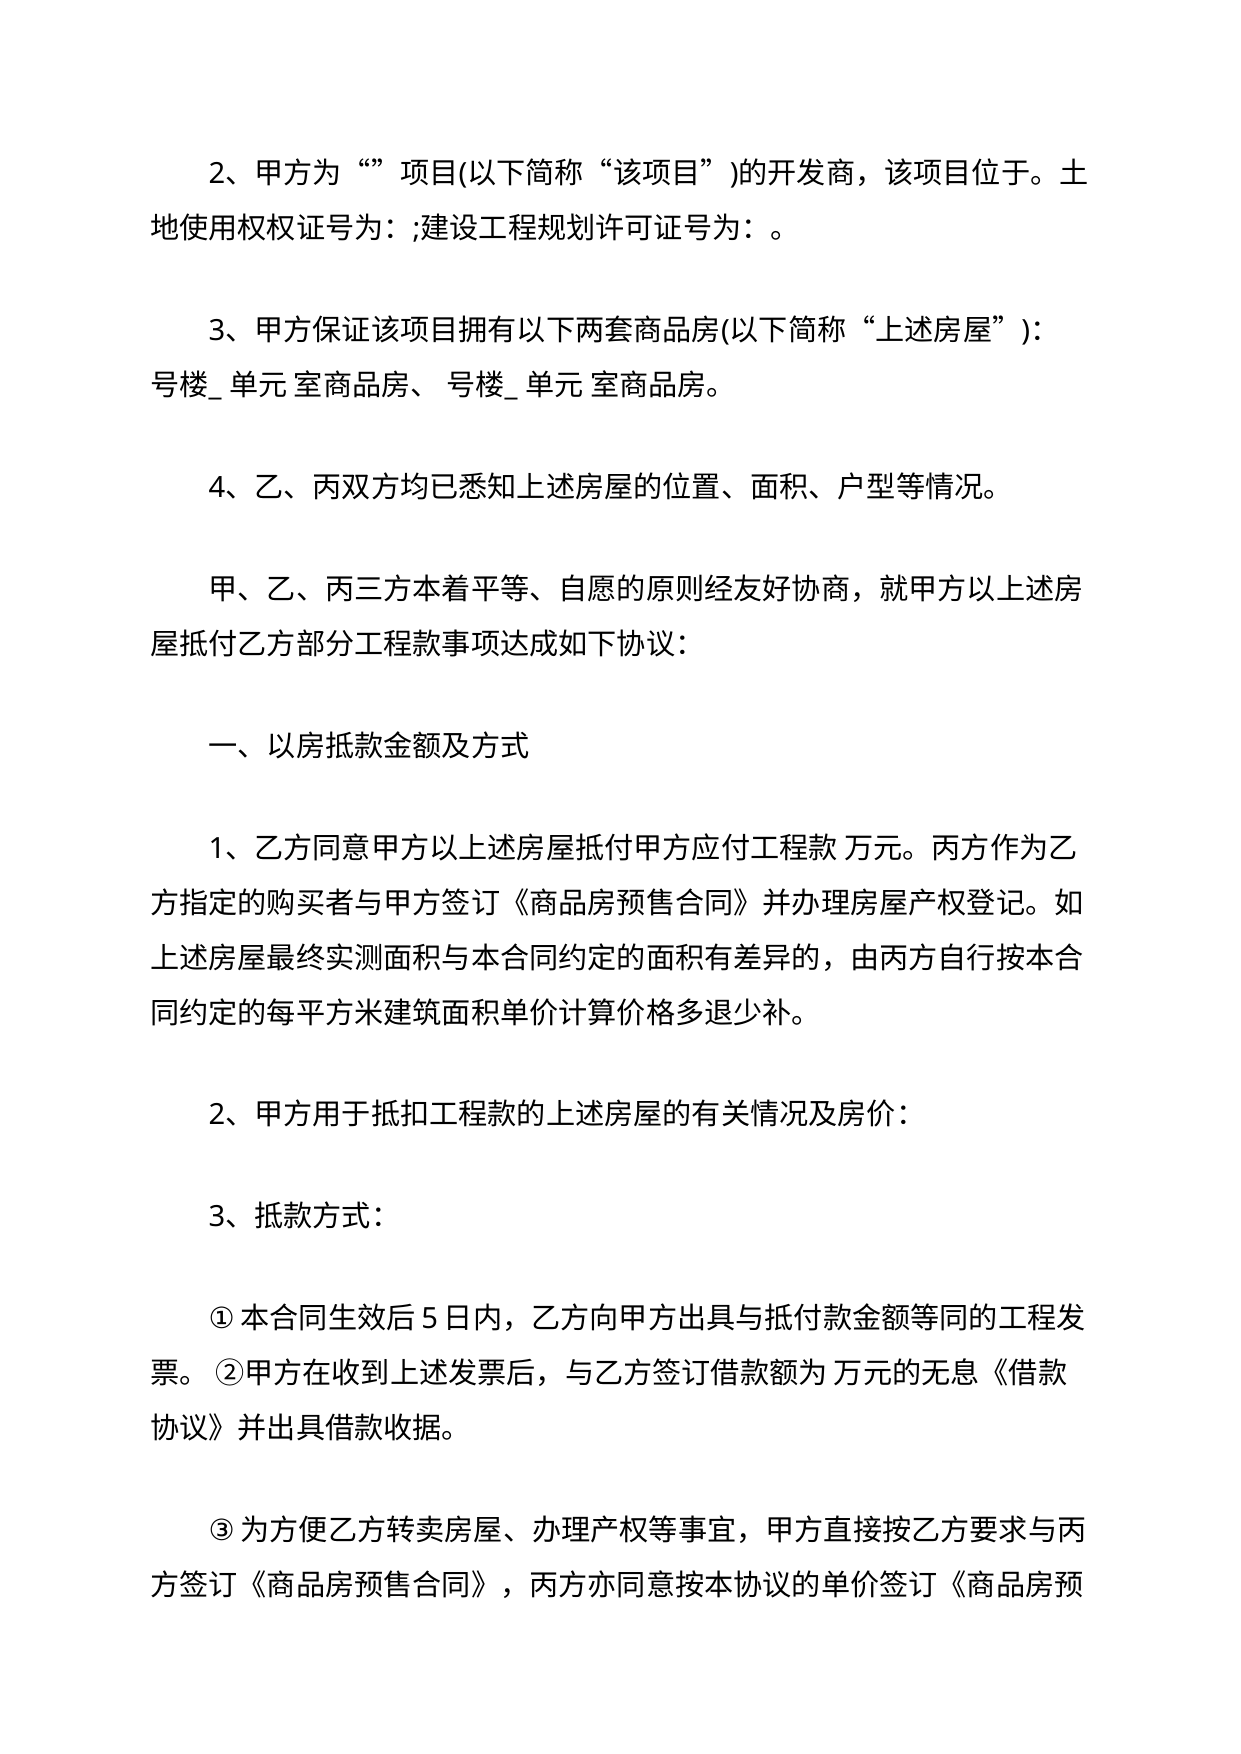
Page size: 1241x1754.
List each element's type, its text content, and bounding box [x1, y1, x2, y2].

text 3、甲方保证该项目拥有以下两套商品房(以下简称“上述房屋”)： 号楼_ 单元 室商品房、 号楼_ 单元 室商品房。 [150, 307, 1090, 404]
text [150, 1507, 1090, 1604]
text 3、抵款方式： [150, 1193, 1090, 1235]
text 一、以房抵款金额及方式 [150, 723, 1090, 765]
text 1、乙方同意甲方以上述房屋抵付甲方应付工程款 万元。丙方作为乙方指定的购买者与甲方签订《商品房预售合同》并办理房屋产权登记。如上述房屋最终实测面积与本合同约定的面积有差异的，由丙方自行按本合同约定的每平方米建筑面积单价计算价格多退少补。 [150, 824, 1090, 1031]
text 2、甲方用于抵扣工程款的上述房屋的有关情况及房价： [150, 1091, 1090, 1133]
text 4、乙、丙双方均已悉知上述房屋的位置、面积、户型等情况。 [150, 464, 1090, 506]
text 甲、乙、丙三方本着平等、自愿的原则经友好协商，就甲方以上述房屋抵付乙方部分工程款事项达成如下协议： [150, 566, 1090, 663]
text ①本合同生效后5日内，乙方向甲方出具与抵付款金额等同的工程发票。 ②甲方在收到上述发票后，与乙方签订借款额为 万元的无息《借款协议》并出具借款收据。 [150, 1295, 1090, 1447]
text 2、甲方为“”项目(以下简称“该项目”)的开发商，该项目位于。土地使用权权证号为：;建设工程规划许可证号为：。 [150, 150, 1090, 247]
